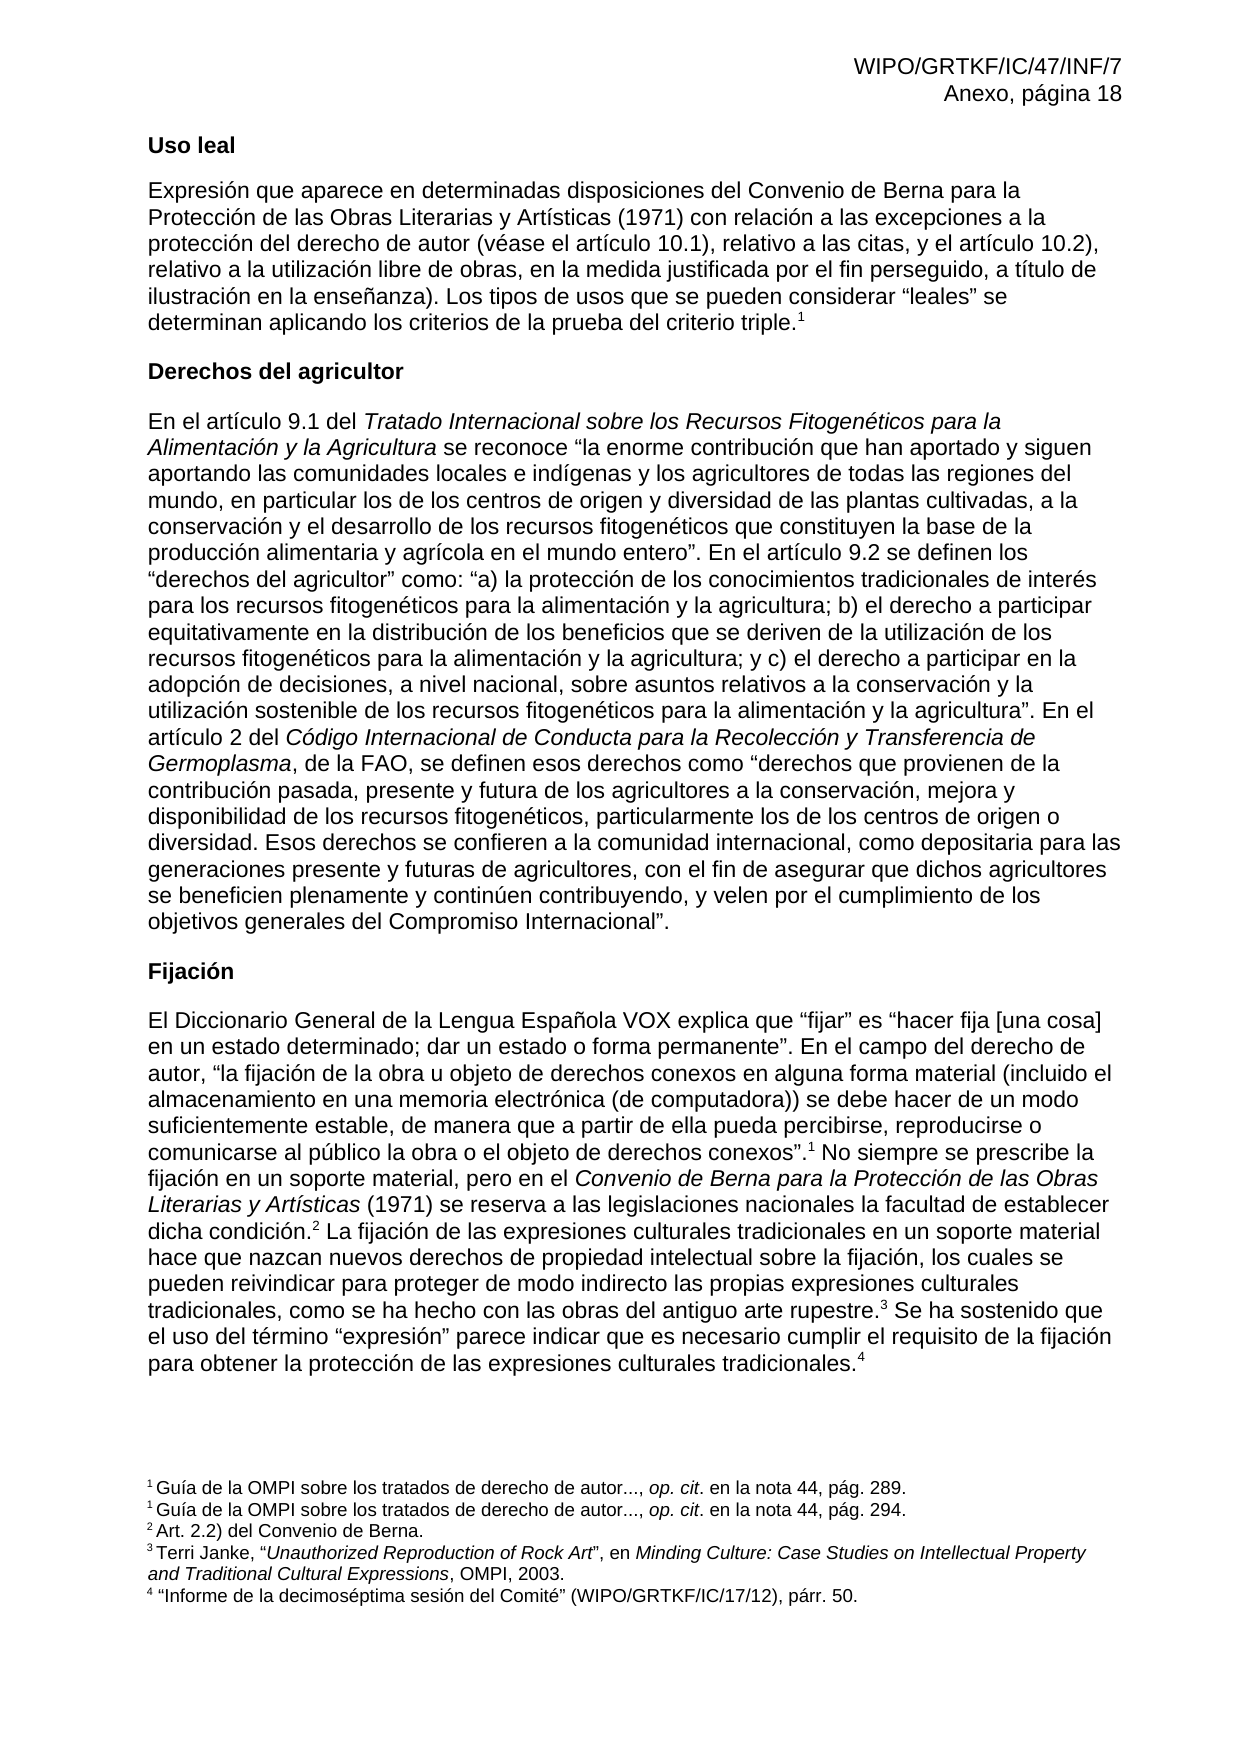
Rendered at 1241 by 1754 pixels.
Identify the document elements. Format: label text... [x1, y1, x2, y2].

subtitle Uso leal [148, 132, 1122, 158]
text El Diccionario General de la Lengua Española VOX explica que “fijar” es “hacer fija [una cosa] en un estado determinado; dar un estado o forma permanente”. En el campo del derecho de autor, “la fijación de la obra u objeto de derechos conexos en alguna forma material (incluido el almacenamiento en una memoria electrónica (de computadora)) se debe hacer de un modo suficientemente estable, de manera que a partir de ella pueda percibirse, reproducirse o comunicarse al público la obra o el objeto de derechos conexos”. No siempre se prescribe la fijación en un soporte material, pero en el Convenio de Berna para la Protección de las Obras Literarias y Artísticas (1971) se reserva a las legislaciones nacionales la facultad de establecer dicha condición. La fijación de las expresiones culturales tradicionales en un soporte material hace que nazcan nuevos derechos de propiedad intelectual sobre la fijación, los cuales se pueden reivindicar para proteger de modo indirecto las propias expresiones culturales tradicionales, como se ha hecho con las obras del antiguo arte rupestre. Se ha sostenido que el uso del término “expresión” parece indicar que es necesario cumplir el requisito de la fijación para obtener la protección de las expresiones culturales tradicionales. [148, 1007, 1122, 1376]
subtitle Derechos del agricultor [148, 358, 1122, 385]
text Expresión que aparece en determinadas disposiciones del Convenio de Berna para la Protección de las Obras Literarias y Artísticas (1971) con relación a las excepciones a la protección del derecho de autor (véase el artículo 10.1), relativo a las citas, y el artículo 10.2), relativo a la utilización libre de obras, en la medida justificada por el fin perseguido, a título de ilustración en la enseñanza). Los tipos de usos que se pueden considerar “leales” se determinan aplicando los criterios de la prueba del criterio triple. [148, 177, 1122, 335]
text En el artículo 9.1 del Tratado Internacional sobre los Recursos Fitogenéticos para la Alimentación y la Agricultura se reconoce “la enorme contribución que han aportado y siguen aportando las comunidades locales e indígenas y los agricultores de todas las regiones del mundo, en particular los de los centros de origen y diversidad de las plantas cultivadas, a la conservación y el desarrollo de los recursos fitogenéticos que constituyen la base de la producción alimentaria y agrícola en el mundo entero”. En el artículo 9.2 se definen los “derechos del agricultor” como: “a) la protección de los conocimientos tradicionales de interés para los recursos fitogenéticos para la alimentación y la agricultura; b) el derecho a participar equitativamente en la distribución de los beneficios que se deriven de la utilización de los recursos fitogenéticos para la alimentación y la agricultura; y c) el derecho a participar en la adopción de decisiones, a nivel nacional, sobre asuntos relativos a la conservación y la utilización sostenible de los recursos fitogenéticos para la alimentación y la agricultura”. En el artículo 2 del Código Internacional de Conducta para la Recolección y Transferencia de Germoplasma, de la FAO, se definen esos derechos como “derechos que provienen de la contribución pasada, presente y futura de los agricultores a la conservación, mejora y disponibilidad de los recursos fitogenéticos, particularmente los de los centros de origen o diversidad. Esos derechos se confieren a la comunidad internacional, como depositaria para las generaciones presente y futuras de agricultores, con el fin de asegurar que dichos agricultores se beneficien plenamente y continúen contribuyendo, y velen por el cumplimiento de los objetivos generales del Compromiso Internacional”. [148, 408, 1122, 935]
subtitle Fijación [148, 958, 1122, 984]
